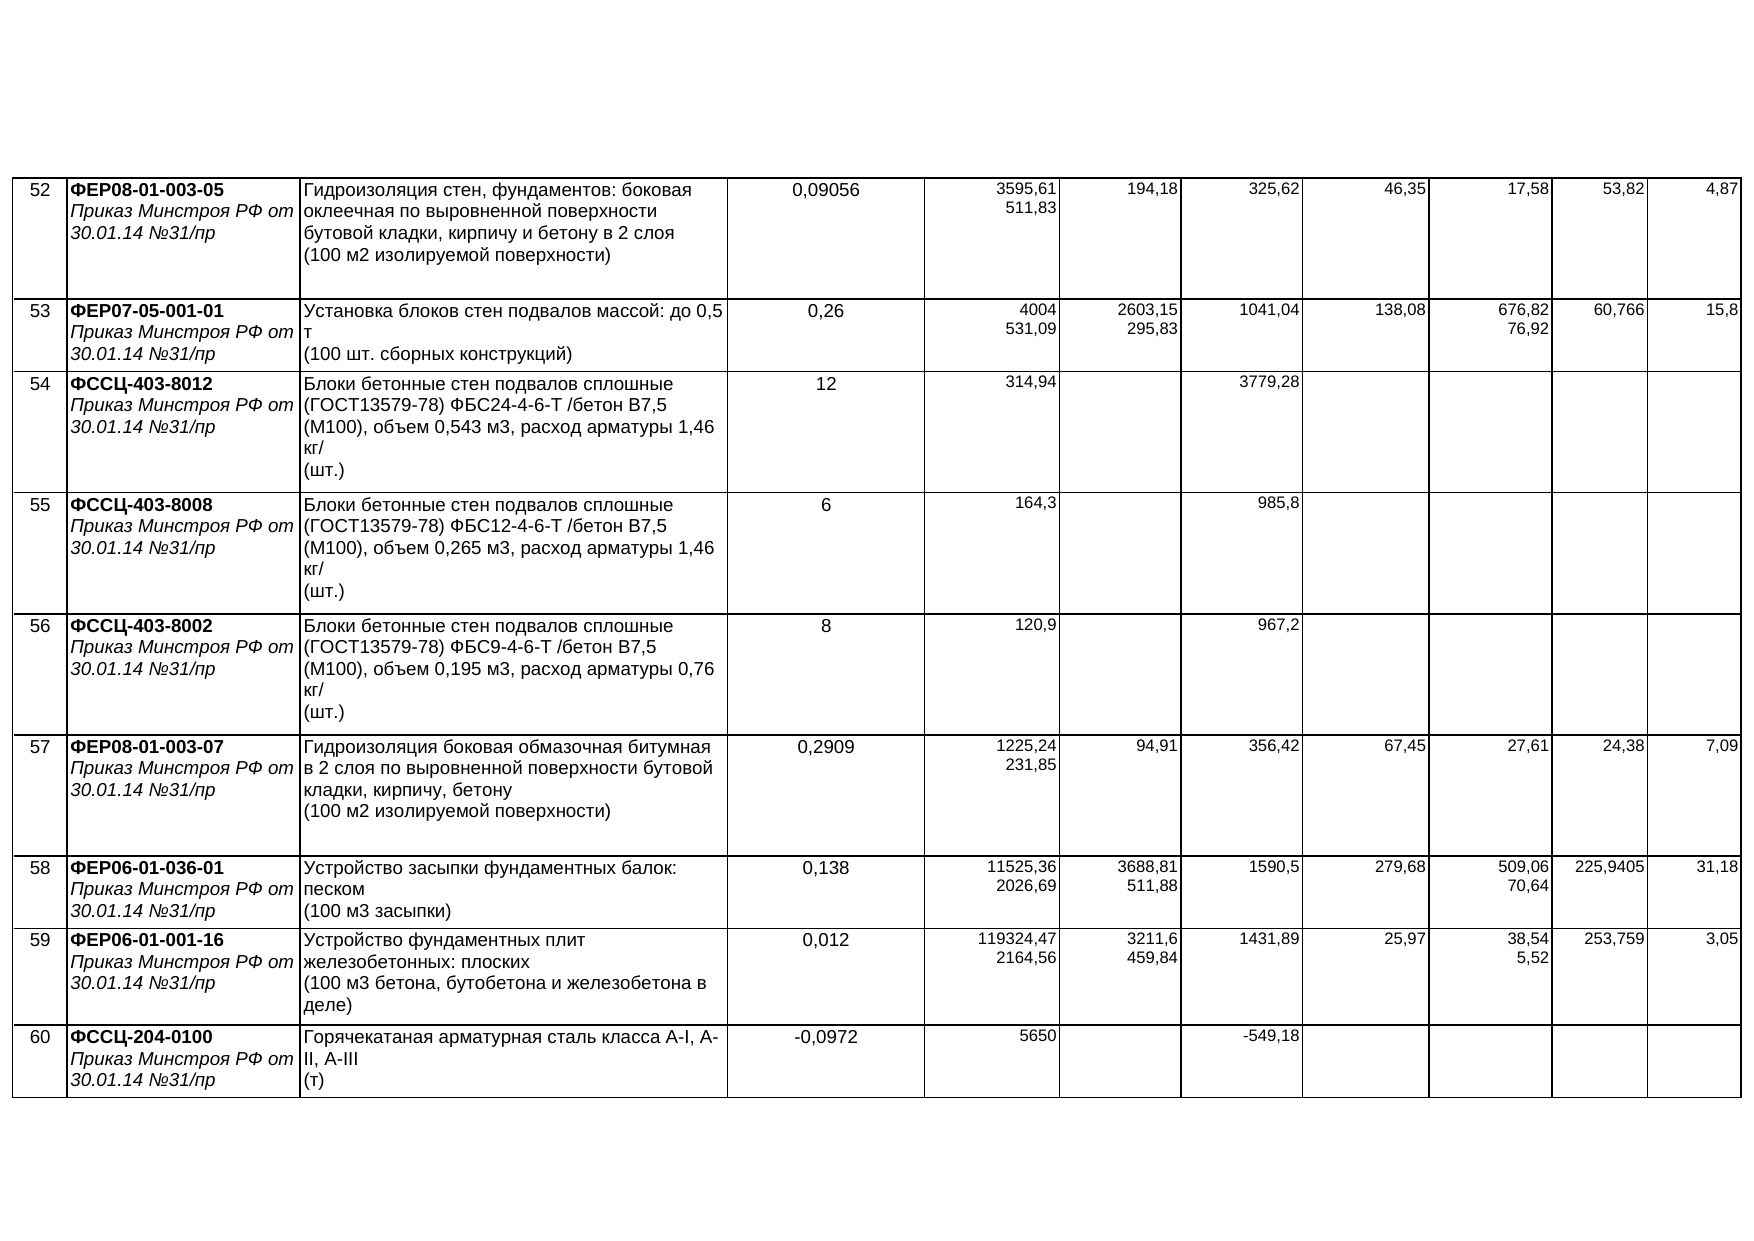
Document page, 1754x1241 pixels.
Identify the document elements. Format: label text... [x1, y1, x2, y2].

table_cell 15,8 [1648, 300, 1740, 371]
table_cell 1041,04 [1182, 300, 1302, 371]
table_cell [1648, 493, 1740, 613]
table_cell 2603,15 295,83 [1060, 300, 1180, 371]
table_cell ФССЦ-403-8012 Приказ Минстроя РФ от 30.01.14 №31/пр [68, 372, 299, 492]
table_cell [1553, 615, 1647, 734]
table_cell 94,91 [1060, 736, 1180, 855]
table_cell Блоки бетонные стен подвалов сплошные (ГОСТ13579-78) ФБС9-4-6-Т /бетон В7,5 (М100), объем 0,195 м3, расход арматуры 0,76 кг/ (шт.) [301, 615, 727, 734]
table_cell [1303, 615, 1428, 734]
table_cell 279,68 [1303, 857, 1428, 927]
table_cell ФЕР06-01-001-16 Приказ Минстроя РФ от 30.01.14 №31/пр [68, 929, 299, 1024]
table_cell [1648, 372, 1740, 492]
table_cell 0,012 [728, 929, 924, 1024]
table_cell 1225,24 231,85 [925, 736, 1059, 855]
table_cell 17,58 [1430, 179, 1551, 298]
table_cell 59 [13, 929, 66, 1024]
table_cell [1060, 615, 1180, 734]
table_cell ФЕР06-01-036-01 Приказ Минстроя РФ от 30.01.14 №31/пр [68, 857, 299, 927]
table_cell Блоки бетонные стен подвалов сплошные (ГОСТ13579-78) ФБС12-4-6-Т /бетон В7,5 (М100), объем 0,265 м3, расход арматуры 1,46 кг/ (шт.) [301, 493, 727, 613]
table_cell [1430, 493, 1551, 613]
table_cell 3,05 [1648, 929, 1740, 1024]
table_cell 509,06 70,64 [1430, 857, 1551, 927]
table_cell 3779,28 [1182, 372, 1302, 492]
table_cell ФЕР08-01-003-07 Приказ Минстроя РФ от 30.01.14 №31/пр [68, 736, 299, 855]
table_cell 53 [13, 299, 66, 371]
table_cell 3595,61 511,83 [925, 179, 1059, 298]
table_cell 0,09056 [728, 179, 924, 298]
table_cell 11525,36 2026,69 [925, 857, 1059, 927]
table_cell 0,26 [728, 300, 924, 371]
table_cell 120,9 [925, 615, 1059, 734]
table_cell 4,87 [1648, 179, 1740, 298]
table_cell ФССЦ-204-0100 Приказ Минстроя РФ от 30.01.14 №31/пр [68, 1026, 299, 1097]
table_cell 52 [13, 179, 66, 298]
table_cell -549,18 [1182, 1026, 1302, 1097]
table_cell 25,97 [1303, 929, 1428, 1024]
table_cell 46,35 [1303, 179, 1428, 298]
table_cell 38,54 5,52 [1430, 929, 1551, 1024]
table_cell 253,759 [1553, 929, 1647, 1024]
table_cell 1590,5 [1182, 857, 1302, 927]
table_cell Установка блоков стен подвалов массой: до 0,5 т (100 шт. сборных конструкций) [301, 300, 727, 371]
table_cell [1648, 615, 1740, 734]
table_cell 5650 [925, 1026, 1059, 1097]
table_cell 985,8 [1182, 493, 1302, 613]
table_cell 194,18 [1060, 179, 1180, 298]
table_cell 225,9405 [1553, 857, 1647, 927]
table_cell ФССЦ-403-8002 Приказ Минстроя РФ от 30.01.14 №31/пр [68, 615, 299, 734]
table_cell 54 [13, 372, 66, 492]
table_cell Блоки бетонные стен подвалов сплошные (ГОСТ13579-78) ФБС24-4-6-Т /бетон В7,5 (М100), объем 0,543 м3, расход арматуры 1,46 кг/ (шт.) [301, 372, 727, 492]
table_cell Гидроизоляция стен, фундаментов: боковая оклеечная по выровненной поверхности бутовой кладки, кирпичу и бетону в 2 слоя (100 м2 изолируемой поверхности) [301, 179, 727, 298]
table_cell [1303, 372, 1428, 492]
table_cell 164,3 [925, 493, 1059, 613]
table_cell 356,42 [1182, 736, 1302, 855]
table_cell 60 [13, 1025, 66, 1097]
table_cell 4004 531,09 [925, 300, 1059, 371]
table_cell [1553, 372, 1647, 492]
table_cell 314,94 [925, 372, 1059, 492]
table_cell [1648, 1026, 1740, 1097]
table_cell [1060, 372, 1180, 492]
table_cell 0,138 [728, 857, 924, 927]
table_cell ФЕР07-05-001-01 Приказ Минстроя РФ от 30.01.14 №31/пр [68, 300, 299, 371]
table_cell [1553, 493, 1647, 613]
table_cell 67,45 [1303, 736, 1428, 855]
table_cell 138,08 [1303, 300, 1428, 371]
table_cell [1303, 493, 1428, 613]
table_cell Устройство фундаментных плит железобетонных: плоских (100 м3 бетона, бутобетона и железобетона в деле) [301, 929, 727, 1024]
table_cell 119324,47 2164,56 [925, 929, 1059, 1024]
table_cell -0,0972 [728, 1026, 924, 1097]
table_cell 55 [13, 493, 66, 613]
table_cell [1430, 372, 1551, 492]
table_cell 3211,6 459,84 [1060, 929, 1180, 1024]
table_cell [1430, 1026, 1551, 1097]
table_cell 24,38 [1553, 736, 1647, 855]
table_cell 57 [13, 735, 66, 855]
table_cell Горячекатаная арматурная сталь класса А-I, А-II, А-III (т) [301, 1026, 727, 1097]
table_cell 31,18 [1648, 857, 1740, 927]
table_cell 6 [728, 493, 924, 613]
table_cell 676,82 76,92 [1430, 300, 1551, 371]
table_cell 325,62 [1182, 179, 1302, 298]
table_cell ФЕР08-01-003-05 Приказ Минстроя РФ от 30.01.14 №31/пр [68, 179, 299, 298]
table_cell 56 [13, 614, 66, 734]
table_cell ФССЦ-403-8008 Приказ Минстроя РФ от 30.01.14 №31/пр [68, 493, 299, 613]
table_cell 7,09 [1648, 736, 1740, 855]
table_cell 60,766 [1553, 300, 1647, 371]
table_cell [1060, 1026, 1180, 1097]
table_cell 1431,89 [1182, 929, 1302, 1024]
table_cell 27,61 [1430, 736, 1551, 855]
table_cell [1430, 615, 1551, 734]
table_cell 0,2909 [728, 736, 924, 855]
table_cell [1303, 1026, 1428, 1097]
table_cell [1060, 493, 1180, 613]
table_cell 53,82 [1553, 179, 1647, 298]
table_cell 8 [728, 615, 924, 734]
table_cell Устройство засыпки фундаментных балок: песком (100 м3 засыпки) [301, 857, 727, 927]
table_cell [1553, 1026, 1647, 1097]
table_cell 12 [728, 372, 924, 492]
table_cell Гидроизоляция боковая обмазочная битумная в 2 слоя по выровненной поверхности бутовой кладки, кирпичу, бетону (100 м2 изолируемой поверхности) [301, 736, 727, 855]
table_cell 58 [13, 856, 66, 927]
table_cell 967,2 [1182, 615, 1302, 734]
table_cell 3688,81 511,88 [1060, 857, 1180, 927]
